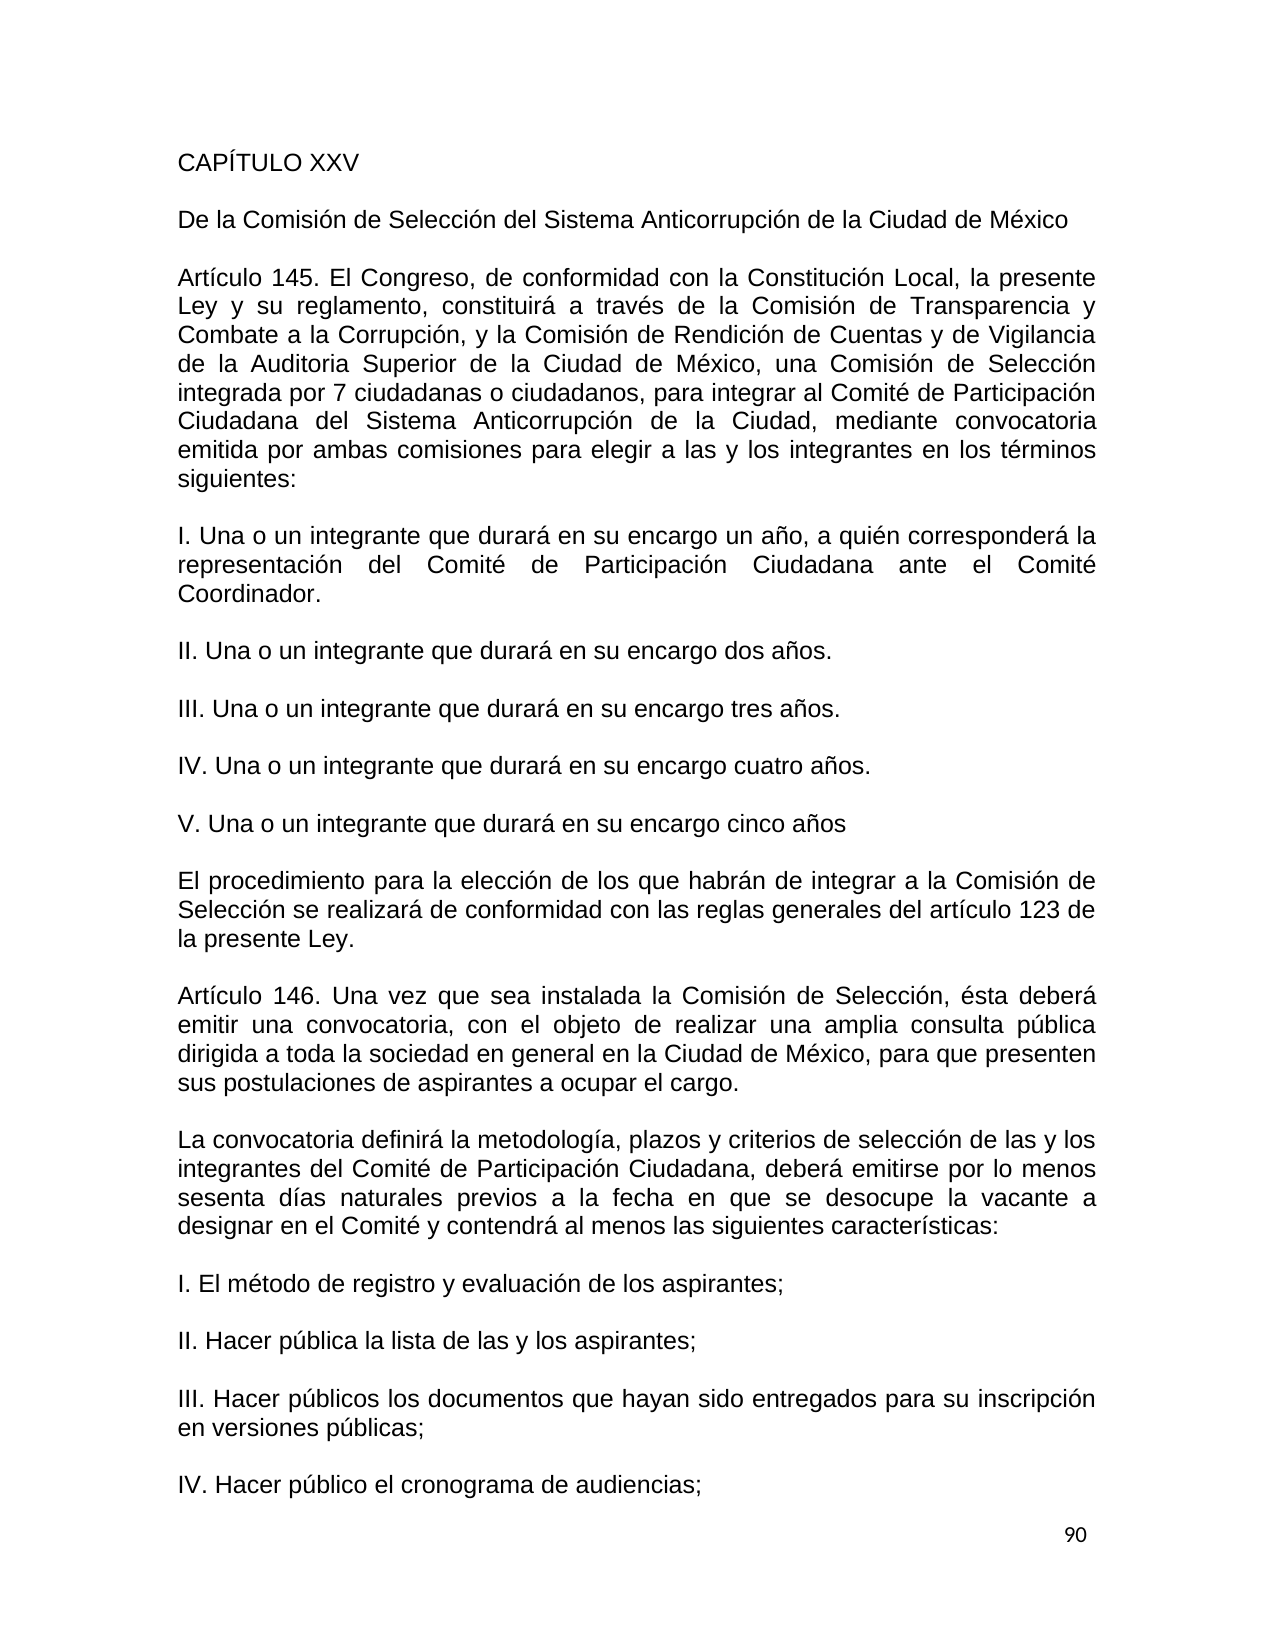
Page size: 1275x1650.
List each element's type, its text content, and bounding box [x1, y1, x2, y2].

text III. Una o un integrante que durará en su encargo tres años. [177, 694, 1098, 723]
text Artículo 145. El Congreso, de conformidad con la Constitución Local, la presente Ley y su reglamento, constituirá a través de la Comisión de Transparencia y Combate a la Corrupción, y la Comisión de Rendición de Cuentas y de Vigilancia de la Auditoria Superior de la Ciudad de México, una Comisión de Selección integrada por 7 ciudadanas o ciudadanos, para integrar al Comité de Participación Ciudadana del Sistema Anticorrupción de la Ciudad, mediante convocatoria emitida por ambas comisiones para elegir a las y los integrantes en los términos siguientes: [177, 263, 1098, 493]
text II. Hacer pública la lista de las y los aspirantes; [177, 1326, 1098, 1355]
text El procedimiento para la elección de los que habrán de integrar a la Comisión de Selección se realizará de conformidad con las reglas generales del artículo 123 de la presente Ley. [177, 866, 1098, 953]
text I. Una o un integrante que durará en su encargo un año, a quién corresponderá la representación del Comité de Participación Ciudadana ante el Comité Coordinador. [177, 521, 1098, 608]
text IV. Una o un integrante que durará en su encargo cuatro años. [177, 751, 1098, 780]
text III. Hacer públicos los documentos que hayan sido entregados para su inscripción en versiones públicas; [177, 1384, 1098, 1441]
text IV. Hacer público el cronograma de audiencias; [177, 1470, 1098, 1499]
text II. Una o un integrante que durará en su encargo dos años. [177, 636, 1098, 665]
text De la Comisión de Selección del Sistema Anticorrupción de la Ciudad de México [177, 205, 1098, 234]
text Artículo 146. Una vez que sea instalada la Comisión de Selección, ésta deberá emitir una convocatoria, con el objeto de realizar una amplia consulta pública dirigida a toda la sociedad en general en la Ciudad de México, para que presenten sus postulaciones de aspirantes a ocupar el cargo. [177, 981, 1098, 1096]
text V. Una o un integrante que durará en su encargo cinco años [177, 809, 1098, 838]
text CAPÍTULO XXV [177, 148, 1098, 176]
text I. El método de registro y evaluación de los aspirantes; [177, 1269, 1098, 1298]
text La convocatoria definirá la metodología, plazos y criterios de selección de las y los integrantes del Comité de Participación Ciudadana, deberá emitirse por lo menos sesenta días naturales previos a la fecha en que se desocupe la vacante a designar en el Comité y contendrá al menos las siguientes características: [177, 1125, 1098, 1240]
